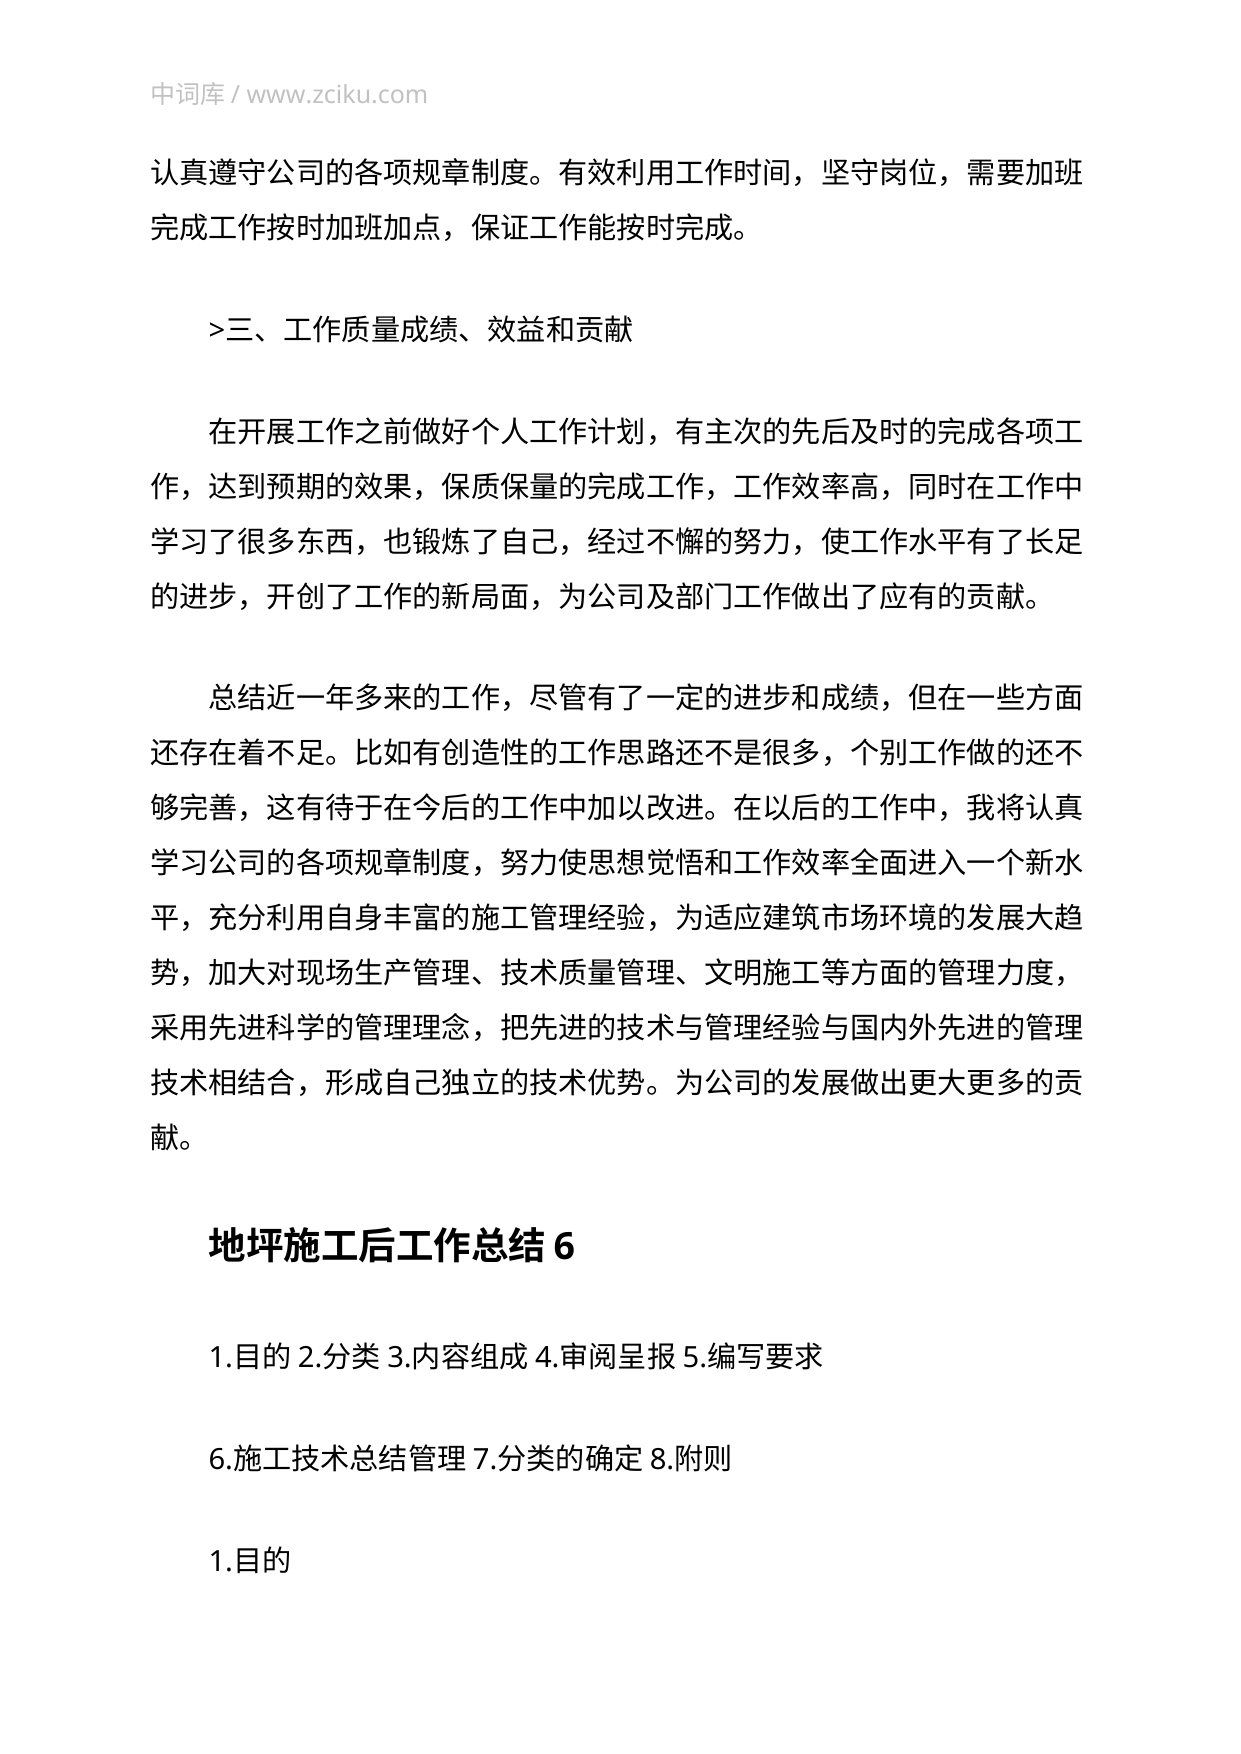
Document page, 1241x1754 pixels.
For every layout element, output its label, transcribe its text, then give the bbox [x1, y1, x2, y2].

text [150, 150, 1090, 247]
text 1.目的 [150, 1538, 1090, 1580]
text 地坪施工后工作总结6 [150, 1216, 1090, 1271]
text >三、工作质量成绩、效益和贡献 [150, 307, 1090, 349]
text 1.目的 2.分类 3.内容组成 4.审阅呈报 5.编写要求 [150, 1334, 1090, 1376]
text 6.施工技术总结管理 7.分类的确定 8.附则 [150, 1436, 1090, 1478]
text 总结近一年多来的工作，尽管有了一定的进步和成绩，但在一些方面还存在着不足。比如有创造性的工作思路还不是很多，个别工作做的还不够完善，这有待于在今后的工作中加以改进。在以后的工作中，我将认真学习公司的各项规章制度，努力使思想觉悟和工作效率全面进入一个新水平，充分利用自身丰富的施工管理经验，为适应建筑市场环境的发展大趋势，加大对现场生产管理、技术质量管理、文明施工等方面的管理力度，采用先进科学的管理理念，把先进的技术与管理经验与国内外先进的管理技术相结合，形成自己独立的技术优势。为公司的发展做出更大更多的贡献。 [150, 675, 1090, 1157]
text 在开展工作之前做好个人工作计划，有主次的先后及时的完成各项工作，达到预期的效果，保质保量的完成工作，工作效率高，同时在工作中学习了很多东西，也锻炼了自己，经过不懈的努力，使工作水平有了长足的进步，开创了工作的新局面，为公司及部门工作做出了应有的贡献。 [150, 409, 1090, 616]
